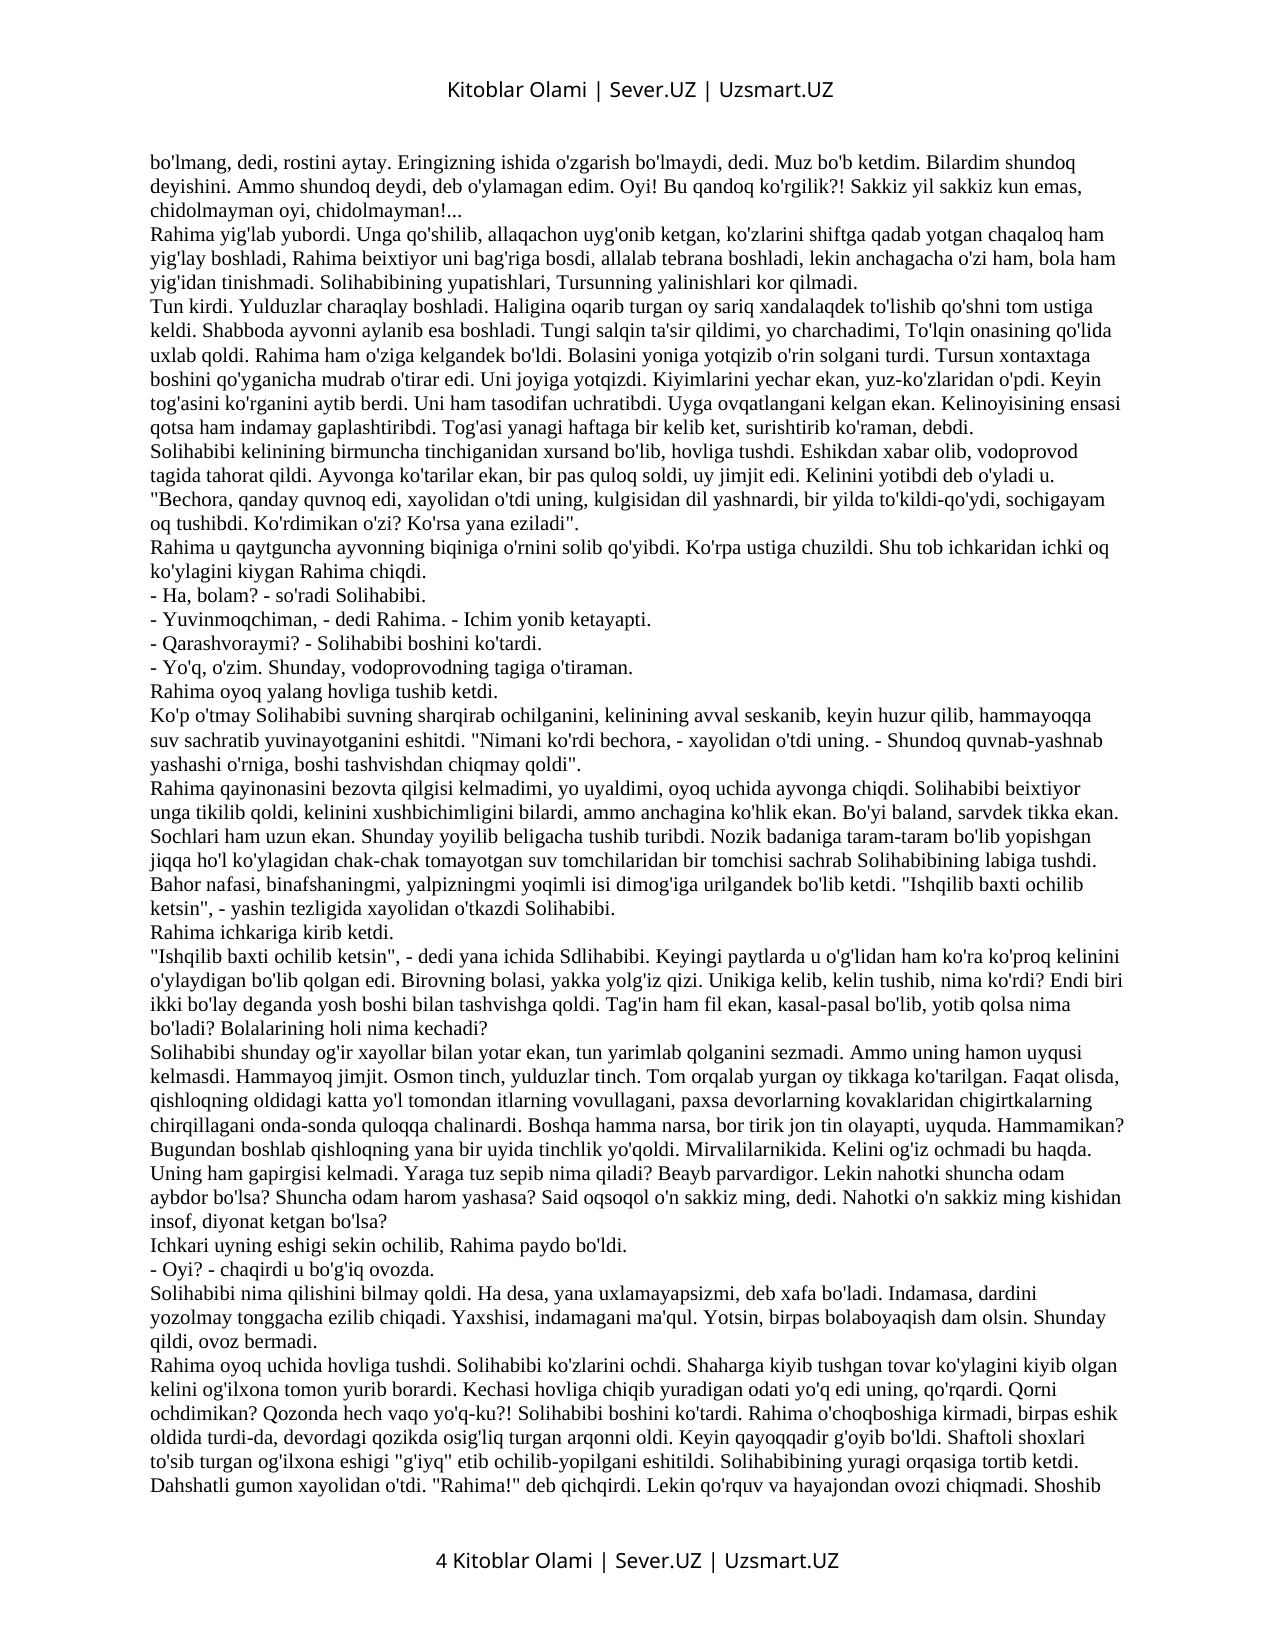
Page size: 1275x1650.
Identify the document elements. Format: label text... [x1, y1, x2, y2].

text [150, 150, 1125, 222]
text Rahima yig'lab yubordi. Unga qo'shilib, allaqachon uyg'onib ketgan, ko'zlarini shiftga qadab yotgan chaqaloq ham yig'lay boshladi, Rahima beixtiyor uni bag'riga bosdi, allalab tebrana boshladi, lekin anchagacha o'zi ham, bola ham yig'idan tinishmadi. Solihabibining yupatishlari, Tursunning yalinishlari kor qilmadi. [150, 222, 1125, 294]
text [150, 1353, 1125, 1497]
text Tun kirdi. Yulduzlar charaqlay boshladi. Haligina oqarib turgan oy sariq xandalaqdek to'lishib qo'shni tom ustiga keldi. Shabboda ayvonni aylanib esa boshladi. Tungi salqin ta'sir qildimi, yo charchadimi, To'lqin onasining qo'lida uxlab qoldi. Rahima ham o'ziga kelgandek bo'ldi. Bolasini yoniga yotqizib o'rin solgani turdi. Tursun xontaxtaga boshini qo'yganicha mudrab o'tirar edi. Uni joyiga yotqizdi. Kiyimlarini yechar ekan, yuz-ko'zlaridan o'pdi. Keyin tog'asini ko'rganini aytib berdi. Uni ham tasodifan uchratibdi. Uyga ovqatlangani kelgan ekan. Kelinoyisining ensasi qotsa ham indamay gaplashtiribdi. Tog'asi yanagi haftaga bir kelib ket, surishtirib ko'raman, debdi. [150, 294, 1125, 439]
text Rahima ichkariga kirib ketdi. [150, 920, 1125, 944]
text "Ishqilib baxti ochilib ketsin", - dedi yana ichida Sdlihabibi. Keyingi paytlarda u o'g'lidan ham ko'ra ko'proq kelinini o'ylaydigan bo'lib qolgan edi. Birovning bolasi, yakka yolg'iz qizi. Unikiga kelib, kelin tushib, nima ko'rdi? Endi biri ikki bo'lay deganda yosh boshi bilan tashvishga qoldi. Tag'in ham fil ekan, kasal-pasal bo'lib, yotib qolsa nima bo'ladi? Bolalarining holi nima kechadi? [150, 944, 1125, 1040]
text Ichkari uyning eshigi sekin ochilib, Rahima paydo bo'ldi. [150, 1233, 1125, 1257]
text Rahima qayinonasini bezovta qilgisi kelmadimi, yo uyaldimi, oyoq uchida ayvonga chiqdi. Solihabibi beixtiyor unga tikilib qoldi, kelinini xushbichimligini bilardi, ammo anchagina ko'hlik ekan. Bo'yi baland, sarvdek tikka ekan. Sochlari ham uzun ekan. Shunday yoyilib beligacha tushib turibdi. Nozik badaniga taram-taram bo'lib yopishgan jiqqa ho'l ko'ylagidan chak-chak tomayotgan suv tomchilaridan bir tomchisi sachrab Solihabibining labiga tushdi. Bahor nafasi, binafshaningmi, yalpizningmi yoqimli isi dimog'iga urilgandek bo'lib ketdi. "Ishqilib baxti ochilib ketsin", - yashin tezligida xayolidan o'tkazdi Solihabibi. [150, 776, 1125, 920]
text - Yuvinmoqchiman, - dedi Rahima. - Ichim yonib ketayapti. [150, 607, 1125, 631]
text - Qarashvoraymi? - Solihabibi boshini ko'tardi. [150, 631, 1125, 655]
text - Ha, bolam? - so'radi Solihabibi. [150, 583, 1125, 607]
text Solihabibi shunday og'ir xayollar bilan yotar ekan, tun yarimlab qolganini sezmadi. Ammo uning hamon uyqusi kelmasdi. Hammayoq jimjit. Osmon tinch, yulduzlar tinch. Tom orqalab yurgan oy tikkaga ko'tarilgan. Faqat olisda, qishloqning oldidagi katta yo'l tomondan itlarning vovullagani, paxsa devorlarning kovaklaridan chigirtkalarning chirqillagani onda-sonda quloqqa chalinardi. Boshqa hamma narsa, bor tirik jon tin olayapti, uyquda. Hammamikan? Bugundan boshlab qishloqning yana bir uyida tinchlik yo'qoldi. Mirvalilarnikida. Kelini og'iz ochmadi bu haqda. Uning ham gapirgisi kelmadi. Yaraga tuz sepib nima qiladi? Beayb parvardigor. Lekin nahotki shuncha odam aybdor bo'lsa? Shuncha odam harom yashasa? Said oqsoqol o'n sakkiz ming, dedi. Nahotki o'n sakkiz ming kishidan insof, diyonat ketgan bo'lsa? [150, 1040, 1125, 1233]
text Solihabibi kelinining birmuncha tinchiganidan xursand bo'lib, hovliga tushdi. Eshikdan xabar olib, vodoprovod tagida tahorat qildi. Ayvonga ko'tarilar ekan, bir pas quloq soldi, uy jimjit edi. Kelinini yotibdi deb o'yladi u. "Bechora, qanday quvnoq edi, xayolidan o'tdi uning, kulgisidan dil yashnardi, bir yilda to'kildi-qo'ydi, sochigayam oq tushibdi. Ko'rdimikan o'zi? Ko'rsa yana eziladi". [150, 439, 1125, 535]
text - Yo'q, o'zim. Shunday, vodoprovodning tagiga o'tiraman. [150, 655, 1125, 679]
text Ko'p o'tmay Solihabibi suvning sharqirab ochilganini, kelinining avval seskanib, keyin huzur qilib, hammayoqqa suv sachratib yuvinayotganini eshitdi. "Nimani ko'rdi bechora, - xayolidan o'tdi uning. - Shundoq quvnab-yashnab yashashi o'rniga, boshi tashvishdan chiqmay qoldi". [150, 703, 1125, 776]
text Rahima oyoq yalang hovliga tushib ketdi. [150, 679, 1125, 703]
text Rahima u qaytguncha ayvonning biqiniga o'rnini solib qo'yibdi. Ko'rpa ustiga chuzildi. Shu tob ichkaridan ichki oq ko'ylagini kiygan Rahima chiqdi. [150, 535, 1125, 583]
text - Oyi? - chaqirdi u bo'g'iq ovozda. [150, 1257, 1125, 1281]
text Solihabibi nima qilishini bilmay qoldi. Ha desa, yana uxlamayapsizmi, deb xafa bo'ladi. Indamasa, dardini yozolmay tonggacha ezilib chiqadi. Yaxshisi, indamagani ma'qul. Yotsin, birpas bolaboyaqish dam olsin. Shunday qildi, ovoz bermadi. [150, 1281, 1125, 1353]
